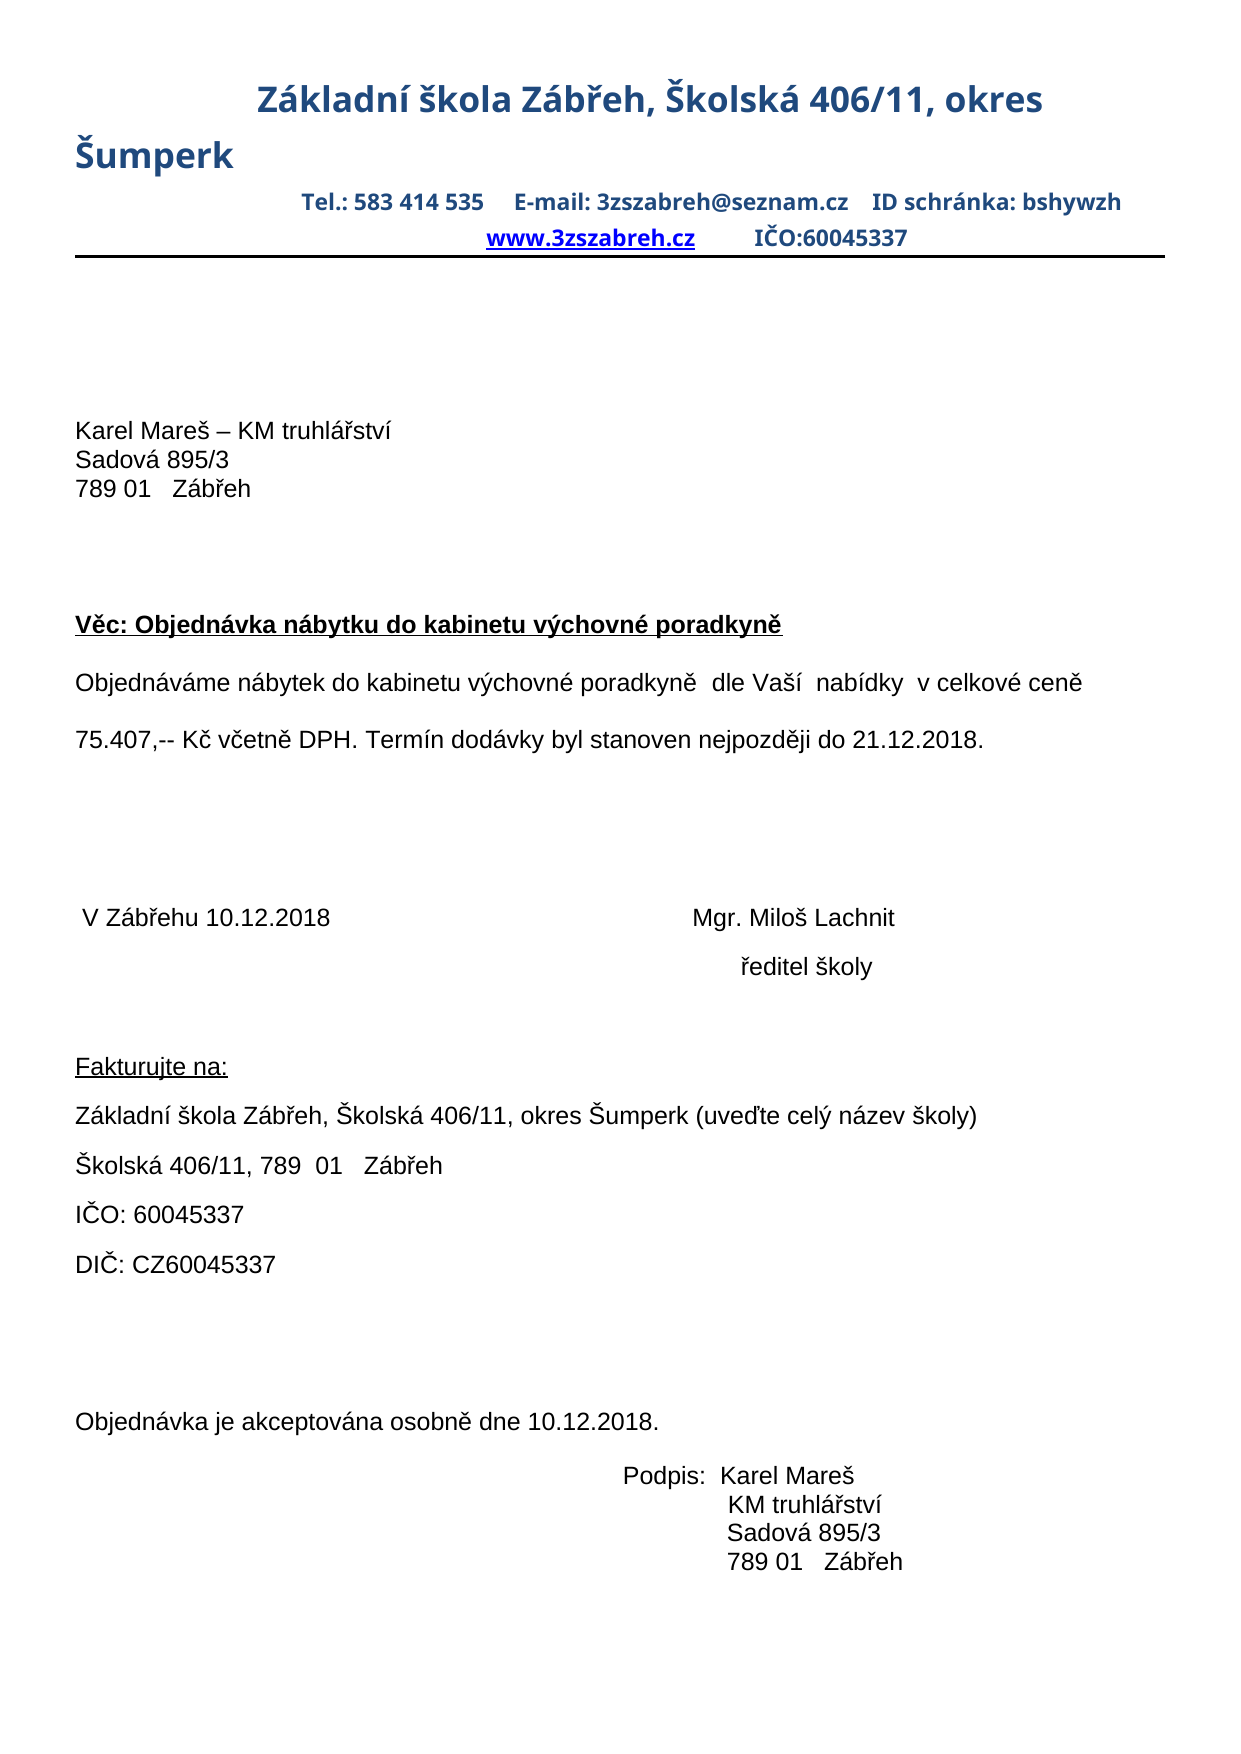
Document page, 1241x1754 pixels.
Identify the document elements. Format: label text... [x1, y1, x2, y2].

text Školská 406/11, 789 01 Zábřeh [75, 1151, 1165, 1179]
text DIČ: CZ60045337 [75, 1250, 1165, 1278]
text 789 01 Zábřeh [75, 474, 1165, 502]
text ředitel školy [75, 952, 1165, 981]
text IČO: 60045337 [75, 1200, 1165, 1229]
text Základní škola Zábřeh, Školská 406/11, okres Šumperk (uveďte celý název školy) [75, 1101, 1165, 1130]
text Podpis: Karel Mareš [75, 1461, 1165, 1490]
text www.3zszabreh.cz IČO:60045337 [75, 222, 1165, 255]
text Věc: Objednávka nábytku do kabinetu výchovné poradkyně [75, 610, 1165, 639]
text Základní škola Zábřeh, Školská 406/11, okres Šumperk [75, 75, 1165, 179]
text Tel.: 583 414 535 E-mail: 3zszabreh@seznam.cz ID schránka: bshywzh [75, 186, 1165, 217]
text V Zábřehu 10.12.2018 Mgr. Miloš Lachnit [75, 903, 1165, 931]
text Sadová 895/3 [75, 1518, 1165, 1547]
text Objednávka je akceptována osobně dne 10.12.2018. [75, 1407, 1165, 1436]
text Objednáváme nábytek do kabinetu výchovné poradkyně dle Vaší nabídky v celkové ceně 75.407,-- Kč včetně DPH. Termín dodávky byl stanoven nejpozději do 21.12.2018. [75, 668, 1165, 754]
text KM truhlářství [75, 1490, 1165, 1518]
text 789 01 Zábřeh [75, 1547, 1165, 1576]
text Fakturujte na: [75, 1051, 1165, 1080]
text Sadová 895/3 [75, 445, 1165, 474]
text Karel Mareš – KM truhlářství [75, 416, 1165, 445]
